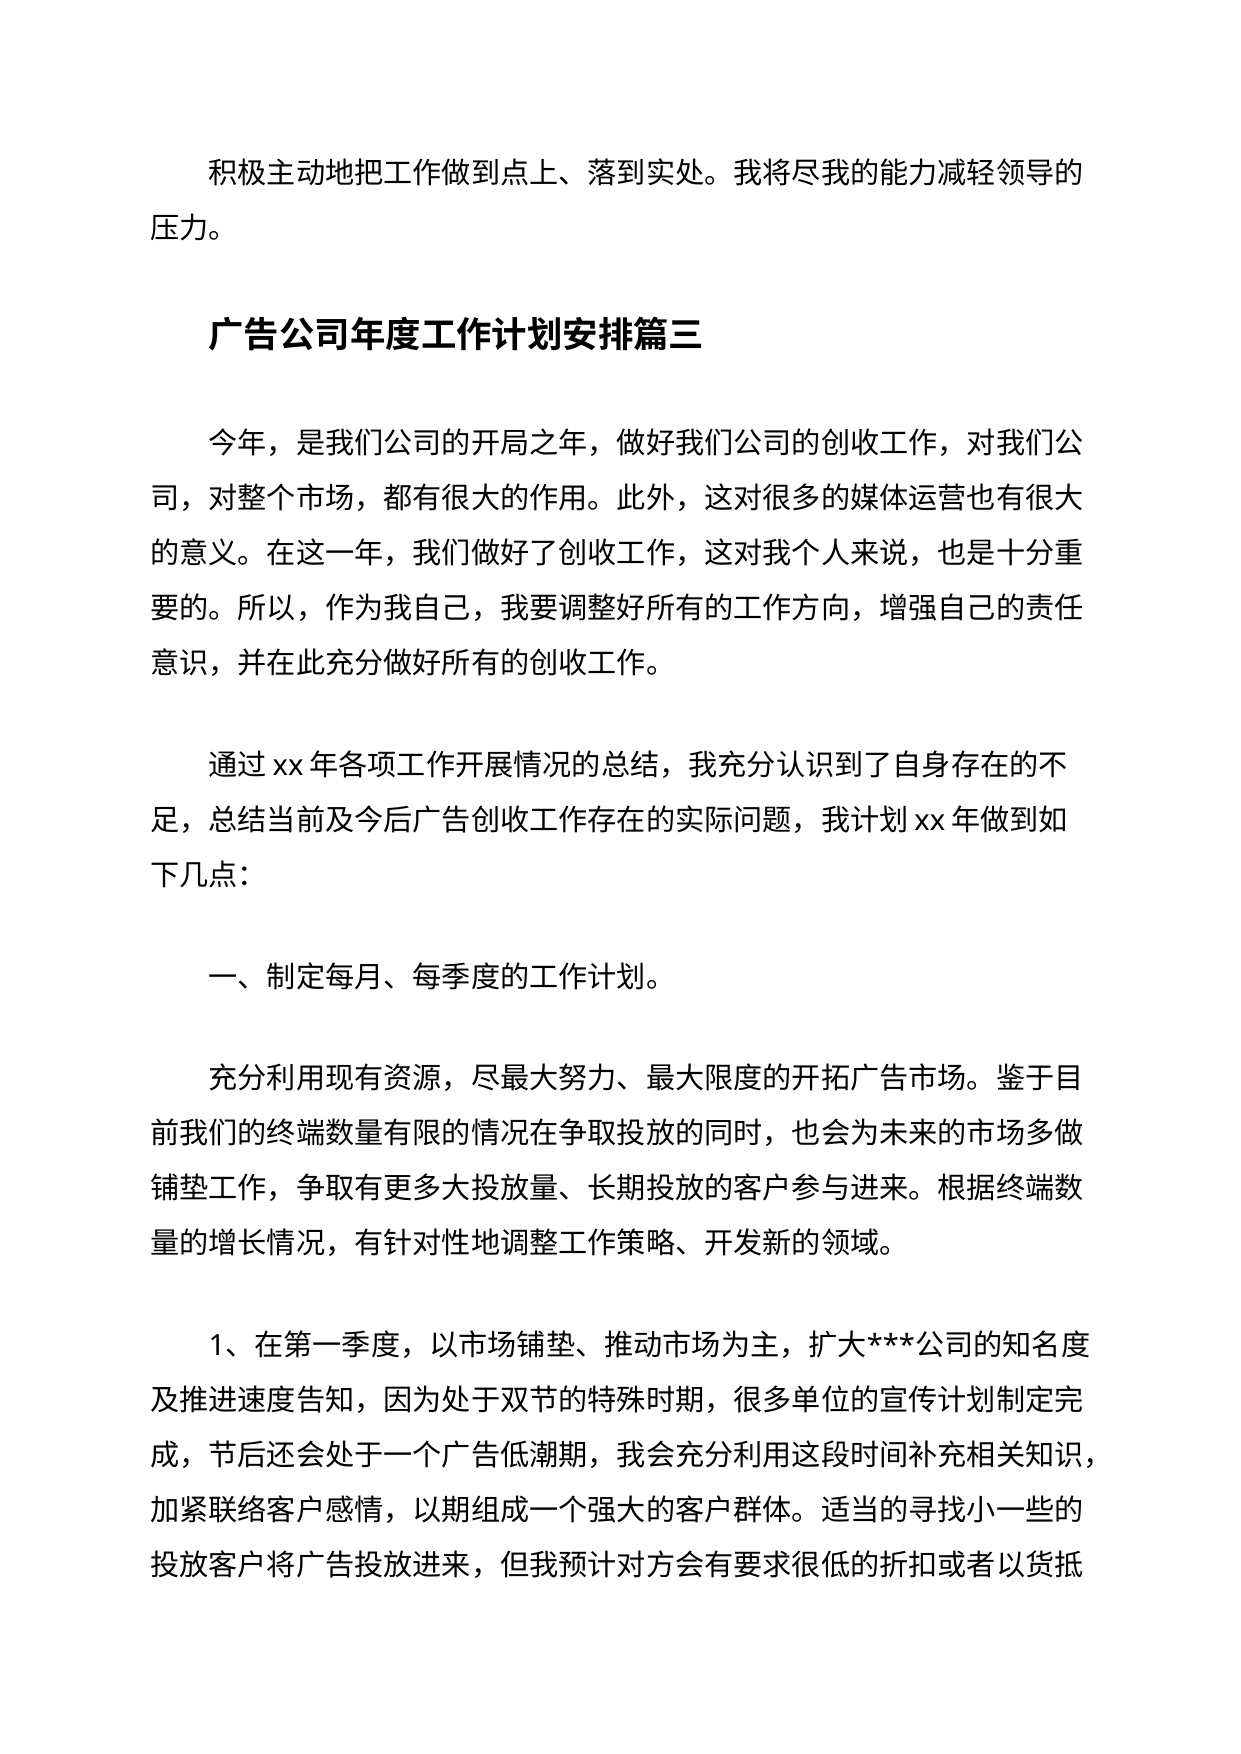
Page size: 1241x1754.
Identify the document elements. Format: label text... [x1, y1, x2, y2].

text 今年，是我们公司的开局之年，做好我们公司的创收工作，对我们公司，对整个市场，都有很大的作用。此外，这对很多的媒体运营也有很大的意义。在这一年，我们做好了创收工作，这对我个人来说，也是十分重要的。所以，作为我自己，我要调整好所有的工作方向，增强自己的责任意识，并在此充分做好所有的创收工作。 [150, 420, 1090, 682]
text 通过xx年各项工作开展情况的总结，我充分认识到了自身存在的不足，总结当前及今后广告创收工作存在的实际问题，我计划xx年做到如下几点： [150, 741, 1090, 894]
text 广告公司年度工作计划安排篇三 [150, 307, 1090, 358]
text 积极主动地把工作做到点上、落到实处。我将尽我的能力减轻领导的压力。 [150, 150, 1090, 247]
text 一、制定每月、每季度的工作计划。 [150, 953, 1090, 996]
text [150, 1321, 1090, 1583]
text 充分利用现有资源，尽最大努力、最大限度的开拓广告市场。鉴于目前我们的终端数量有限的情况在争取投放的同时，也会为未来的市场多做铺垫工作，争取有更多大投放量、长期投放的客户参与进来。根据终端数量的增长情况，有针对性地调整工作策略、开发新的领域。 [150, 1055, 1090, 1262]
